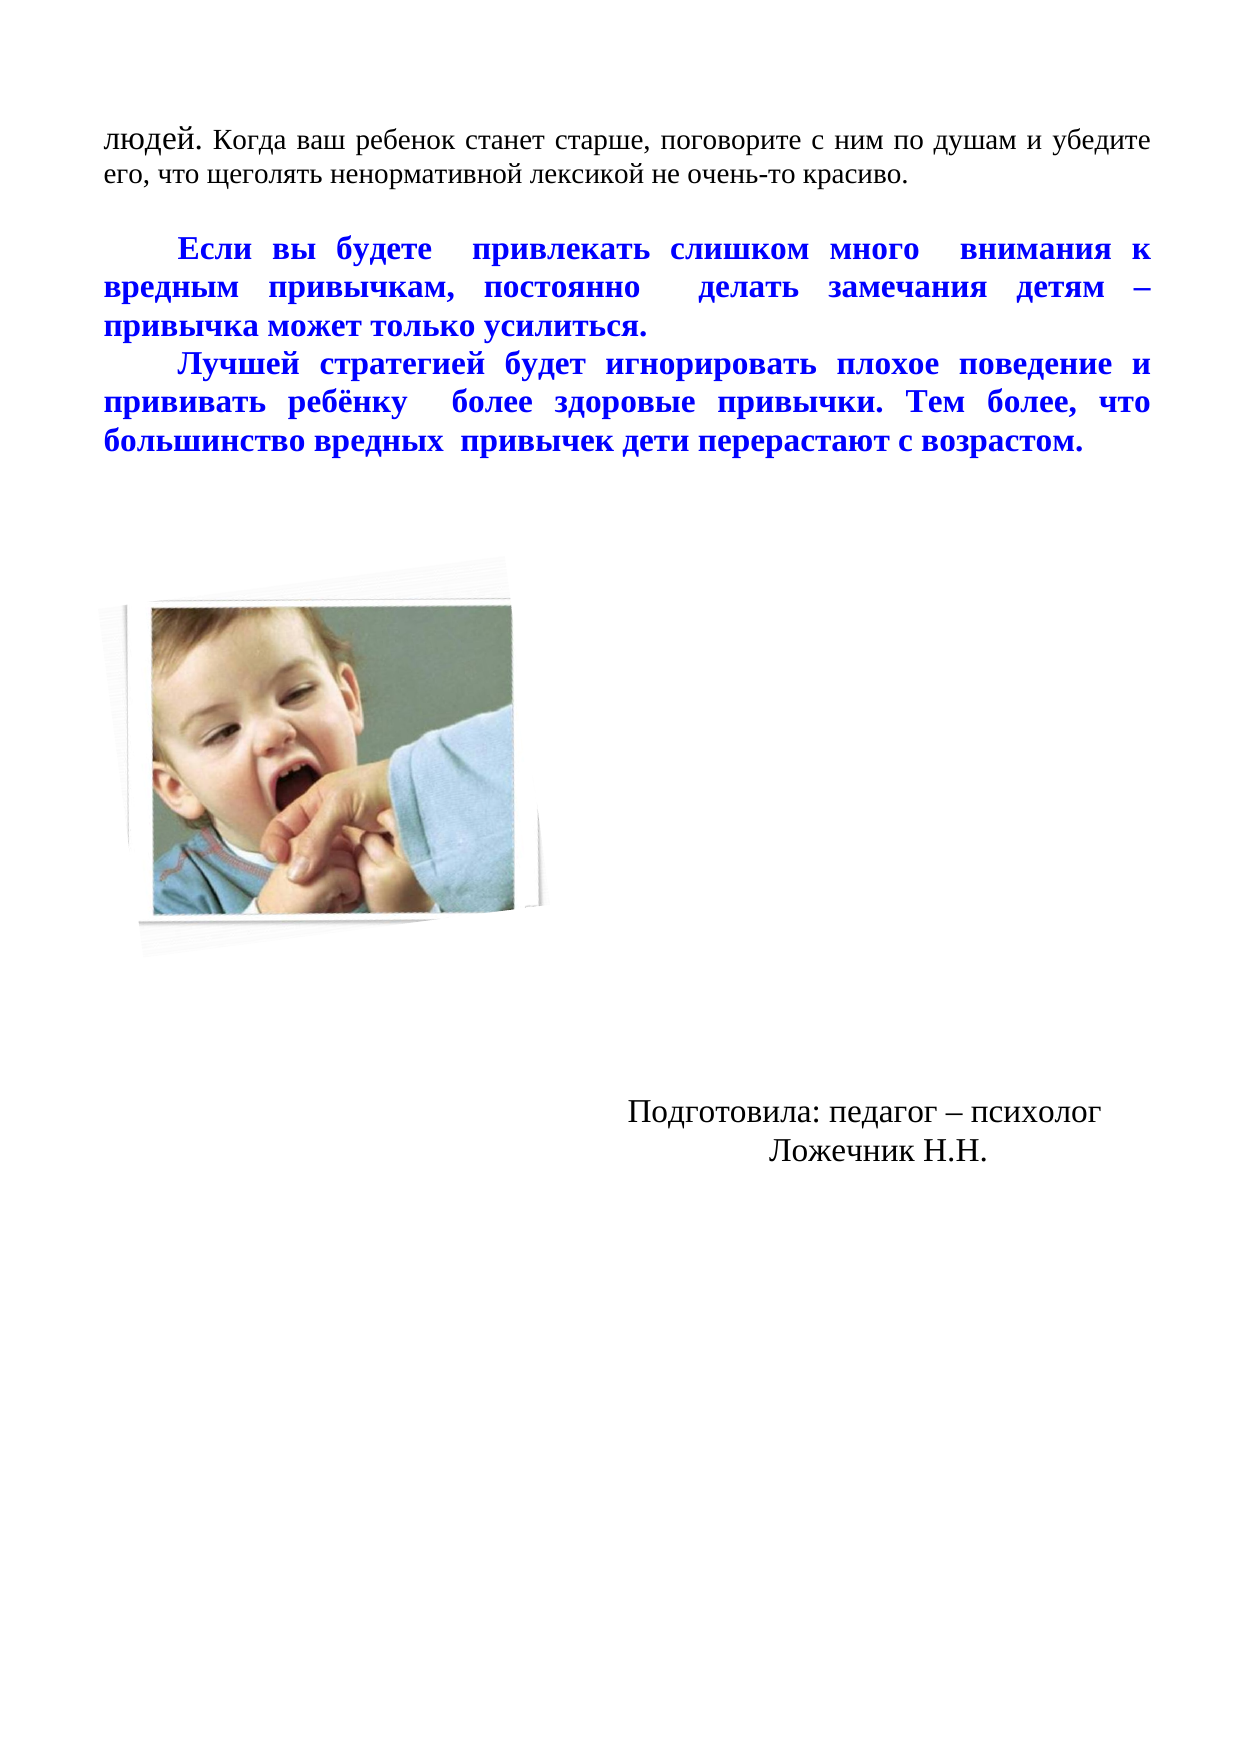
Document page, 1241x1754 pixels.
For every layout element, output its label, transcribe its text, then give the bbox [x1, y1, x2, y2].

text Если вы будете привлекать слишком много внимания к вредным привычкам, постоянно делать замечания детям – привычка может только усилиться. [103, 228, 1152, 343]
text Лучшей стратегией будет игнорировать плохое поведение и прививать ребёнку более здоровые привычки. Тем более, что большинство вредных привычек дети перерастают с возрастом. [103, 343, 1152, 458]
text Подготовила: педагог – психолог [177, 1092, 1152, 1130]
text Ложечник Н.Н. [177, 1130, 1152, 1168]
picture [97, 555, 551, 958]
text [103, 118, 1152, 190]
